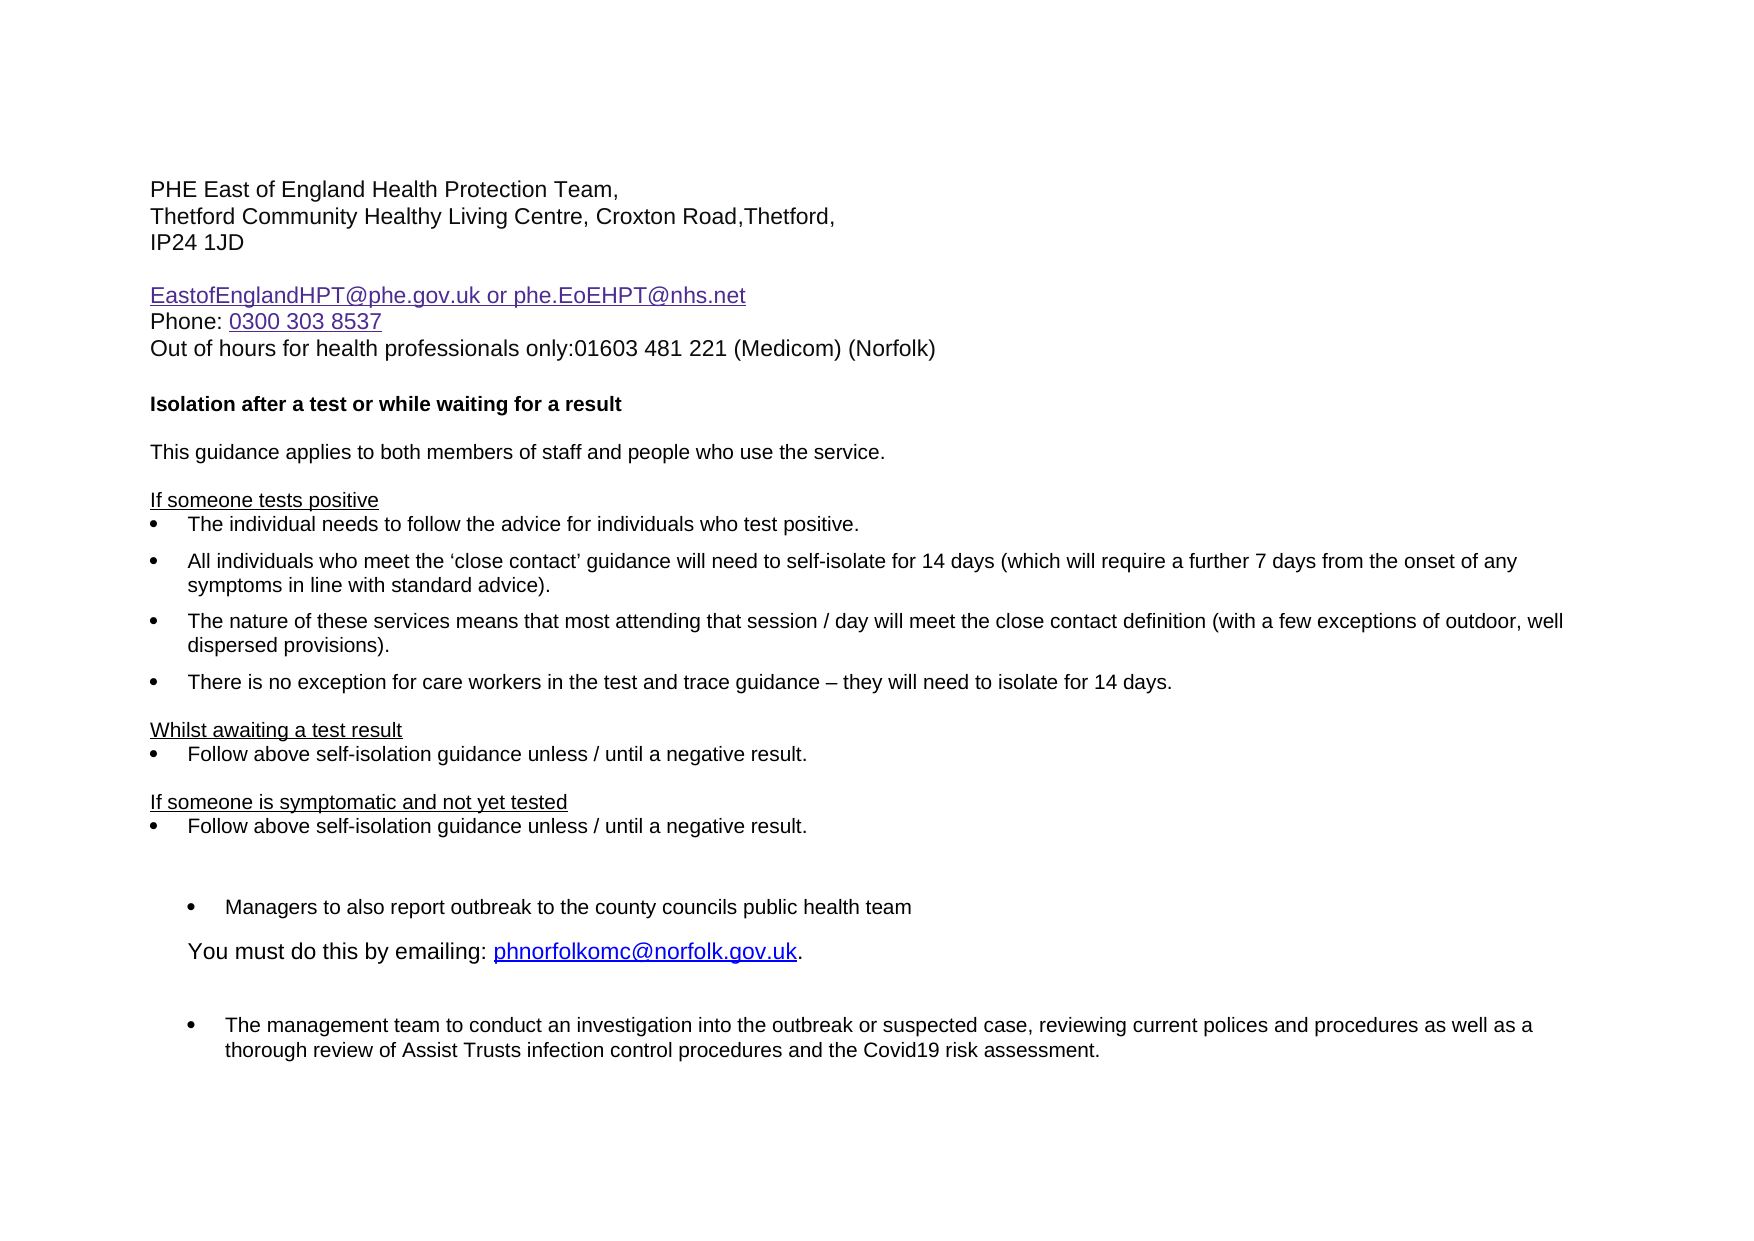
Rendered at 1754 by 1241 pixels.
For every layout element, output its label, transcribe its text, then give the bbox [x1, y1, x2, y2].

text PHE East of England Health Protection Team, Thetford Community Healthy Living Centre, Croxton Road,Thetford, IP24 1JD [150, 176, 1604, 255]
list The nature of these services means that most attending that session / day will meet the close contact definition (with a few exceptions of outdoor, well dispersed provisions). [150, 609, 1604, 657]
text If someone tests positive [150, 488, 1604, 512]
text Out of hours for health professionals only:01603 481 221 (Medicom) (Norfolk) [150, 334, 1604, 361]
text If someone is symptomatic and not yet tested [150, 789, 1604, 813]
text This guidance applies to both members of staff and people who use the service. [150, 440, 1604, 464]
text Isolation after a test or while waiting for a result [150, 392, 1604, 416]
list The management team to conduct an investigation into the outbreak or suspected case, reviewing current polices and procedures as well as a thorough review of Assist Trusts infection control procedures and the Covid19 risk assessment. [187, 1012, 1604, 1062]
list Managers to also report outbreak to the county councils public health team [187, 895, 1604, 919]
text Whilst awaiting a test result [150, 717, 1604, 741]
text You must do this by emailing: phnorfolkomc@norfolk.gov.uk. [187, 938, 1604, 964]
text EastofEnglandHPT@phe.gov.uk or phe.EoEHPT@nhs.net [150, 282, 1604, 308]
list Follow above self-isolation guidance unless / until a negative result. [150, 813, 1604, 837]
text Phone: 0300 303 8537 [150, 308, 1604, 334]
list Follow above self-isolation guidance unless / until a negative result. [150, 741, 1604, 766]
list There is no exception for care workers in the test and trace guidance – they will need to isolate for 14 days. [150, 669, 1604, 693]
list All individuals who meet the ‘close contact’ guidance will need to self-isolate for 14 days (which will require a further 7 days from the onset of any symptoms in line with standard advice). [150, 548, 1604, 596]
list The individual needs to follow the advice for individuals who test positive. [150, 512, 1604, 536]
